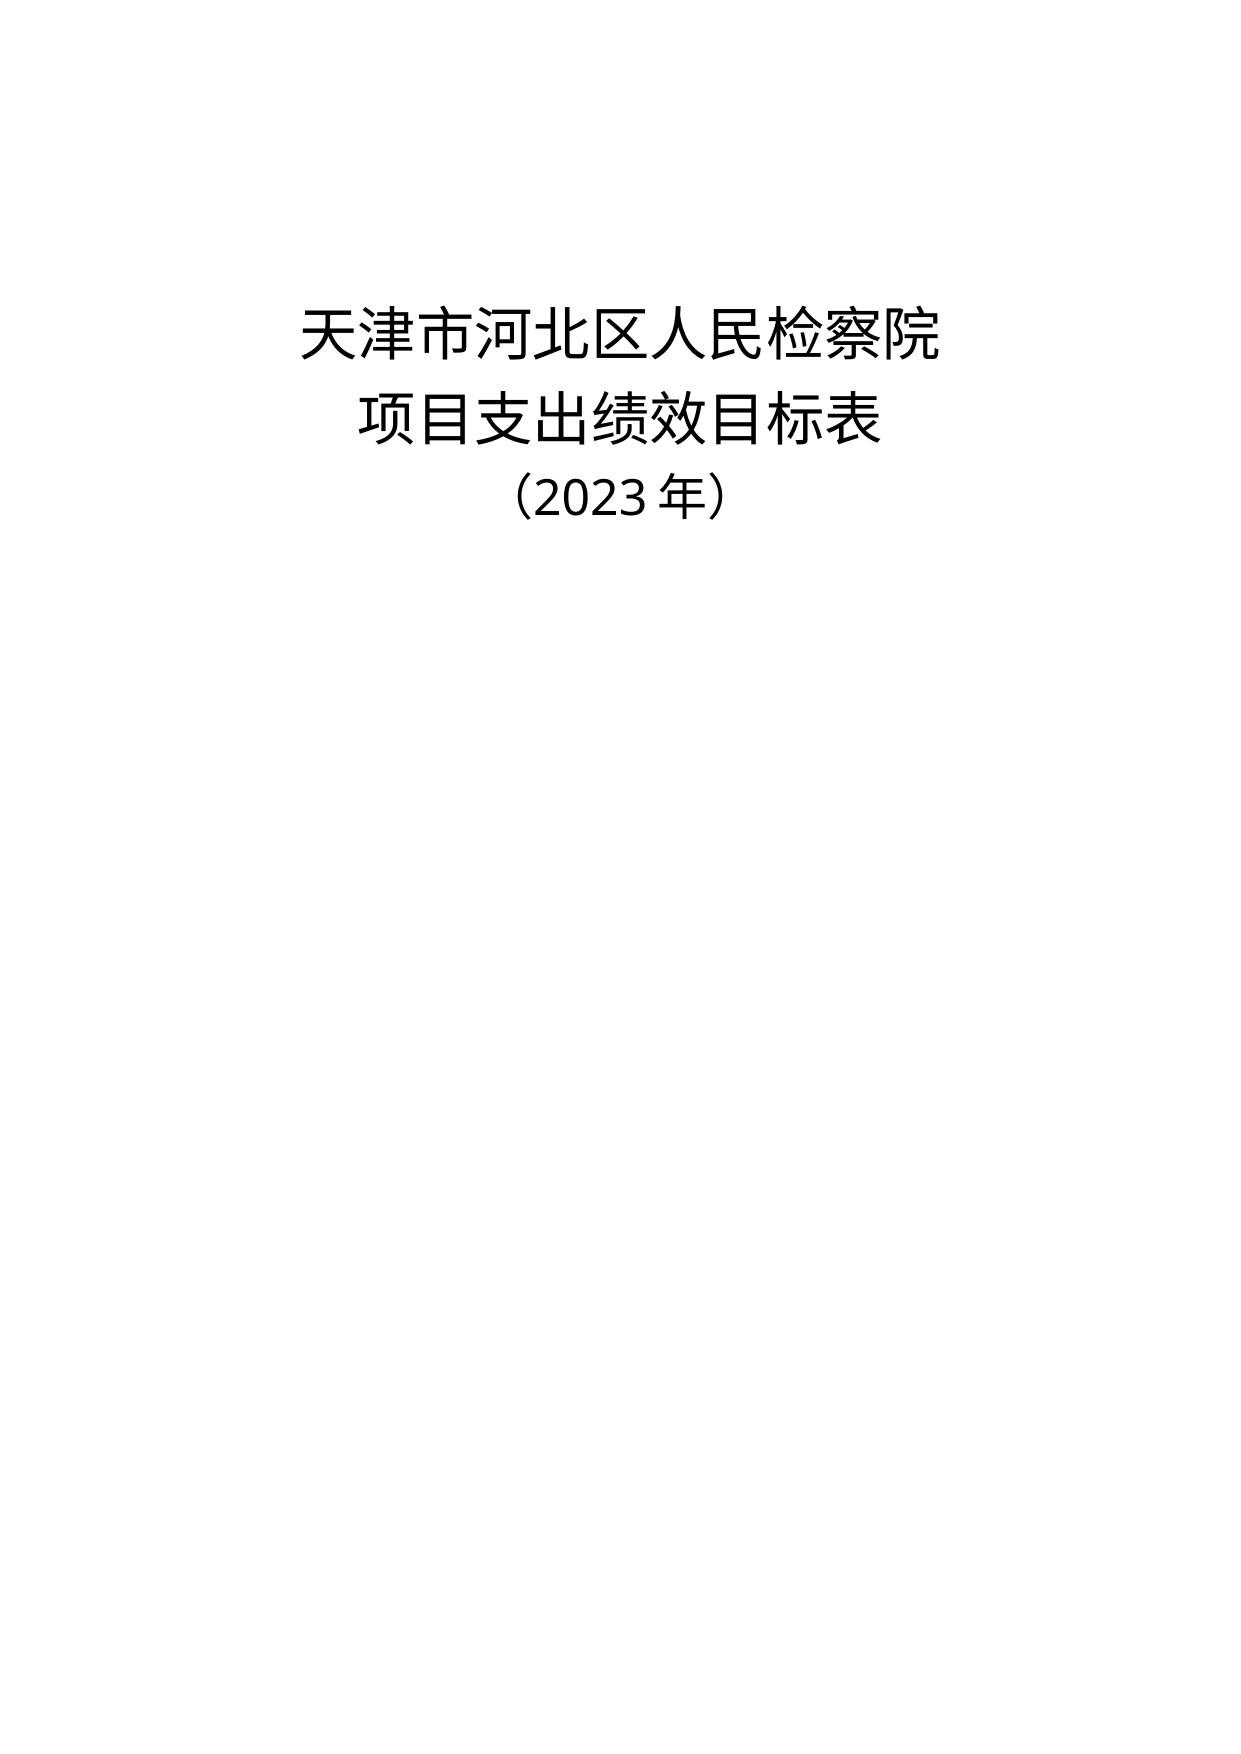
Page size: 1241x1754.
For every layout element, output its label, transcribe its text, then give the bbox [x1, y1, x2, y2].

text （2023年） [136, 457, 1104, 529]
text 项目支出绩效目标表 [136, 372, 1104, 457]
text 天津市河北区人民检察院 [136, 293, 1104, 372]
